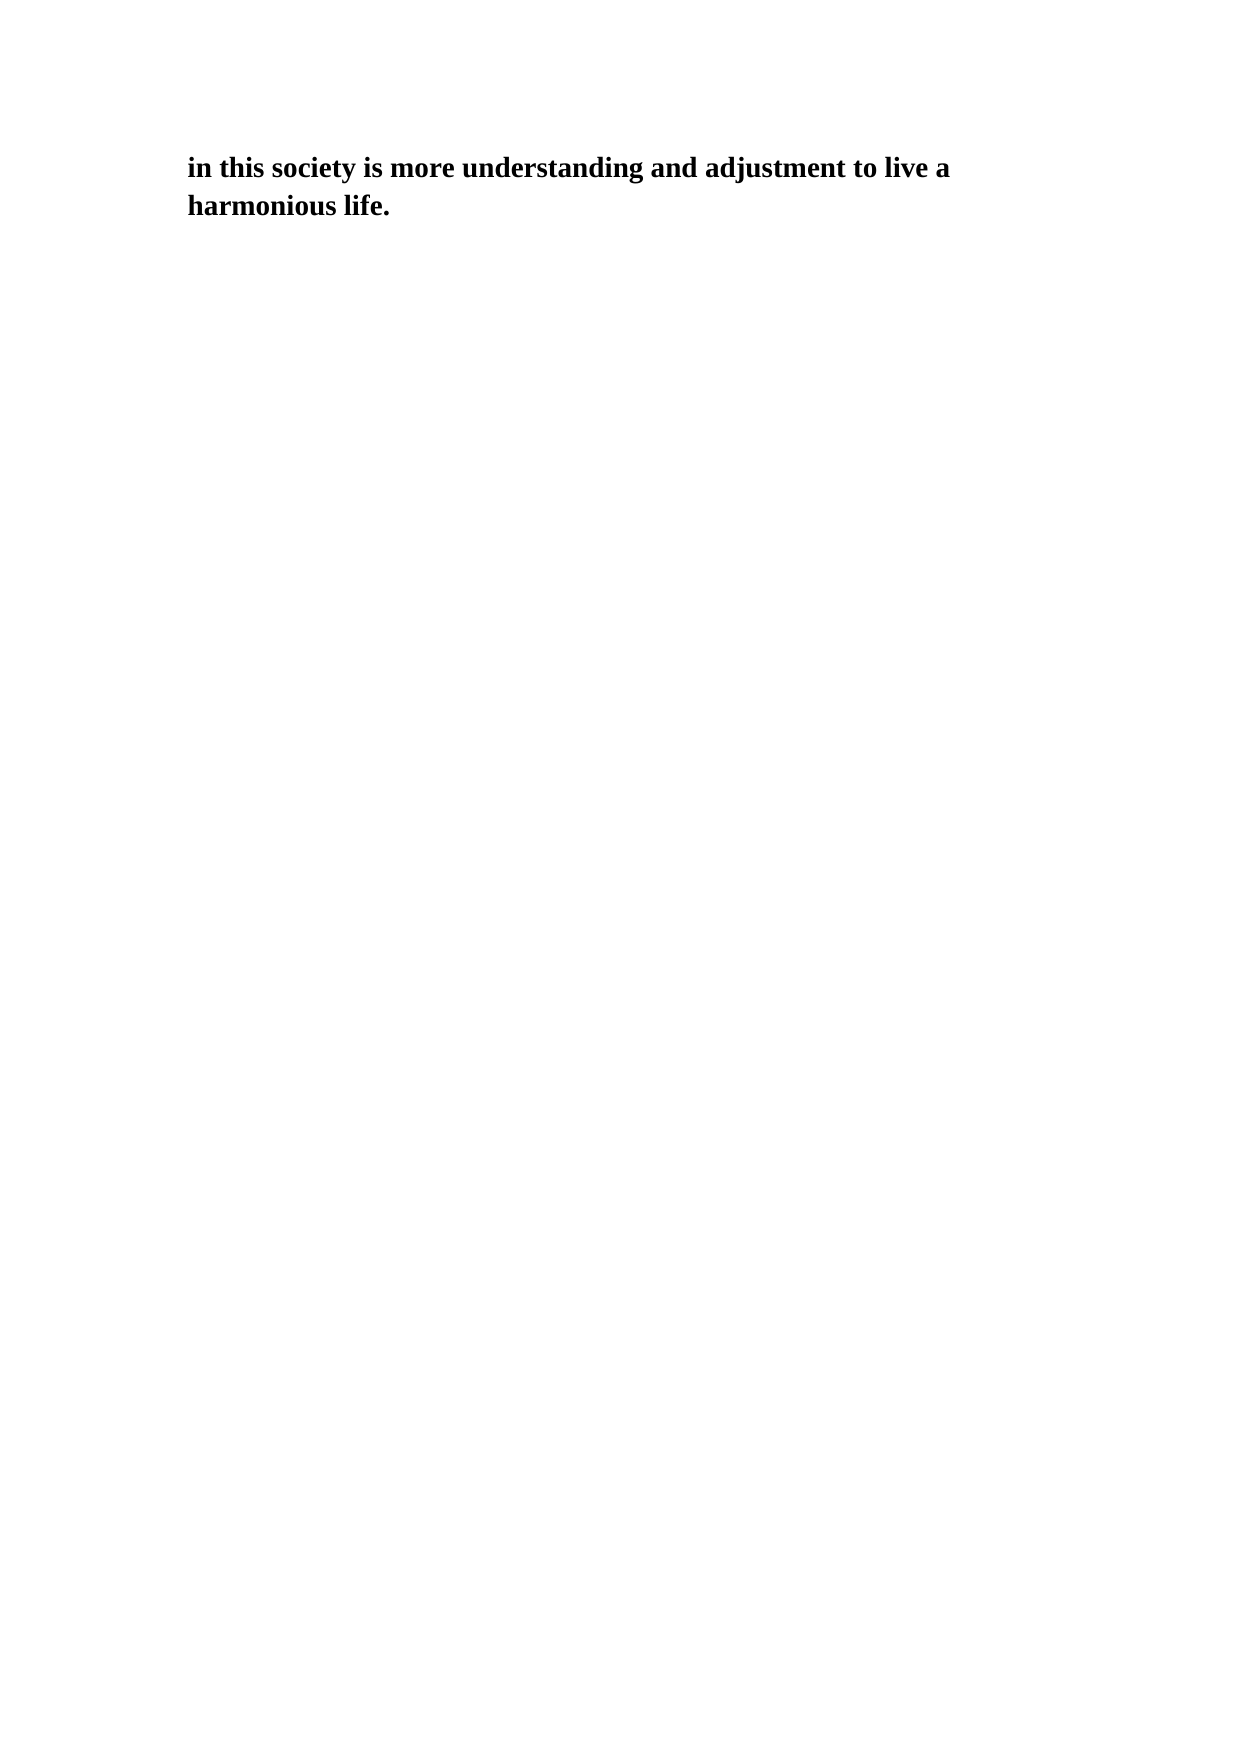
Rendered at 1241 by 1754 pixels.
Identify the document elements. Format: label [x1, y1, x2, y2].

text [187, 150, 1053, 222]
